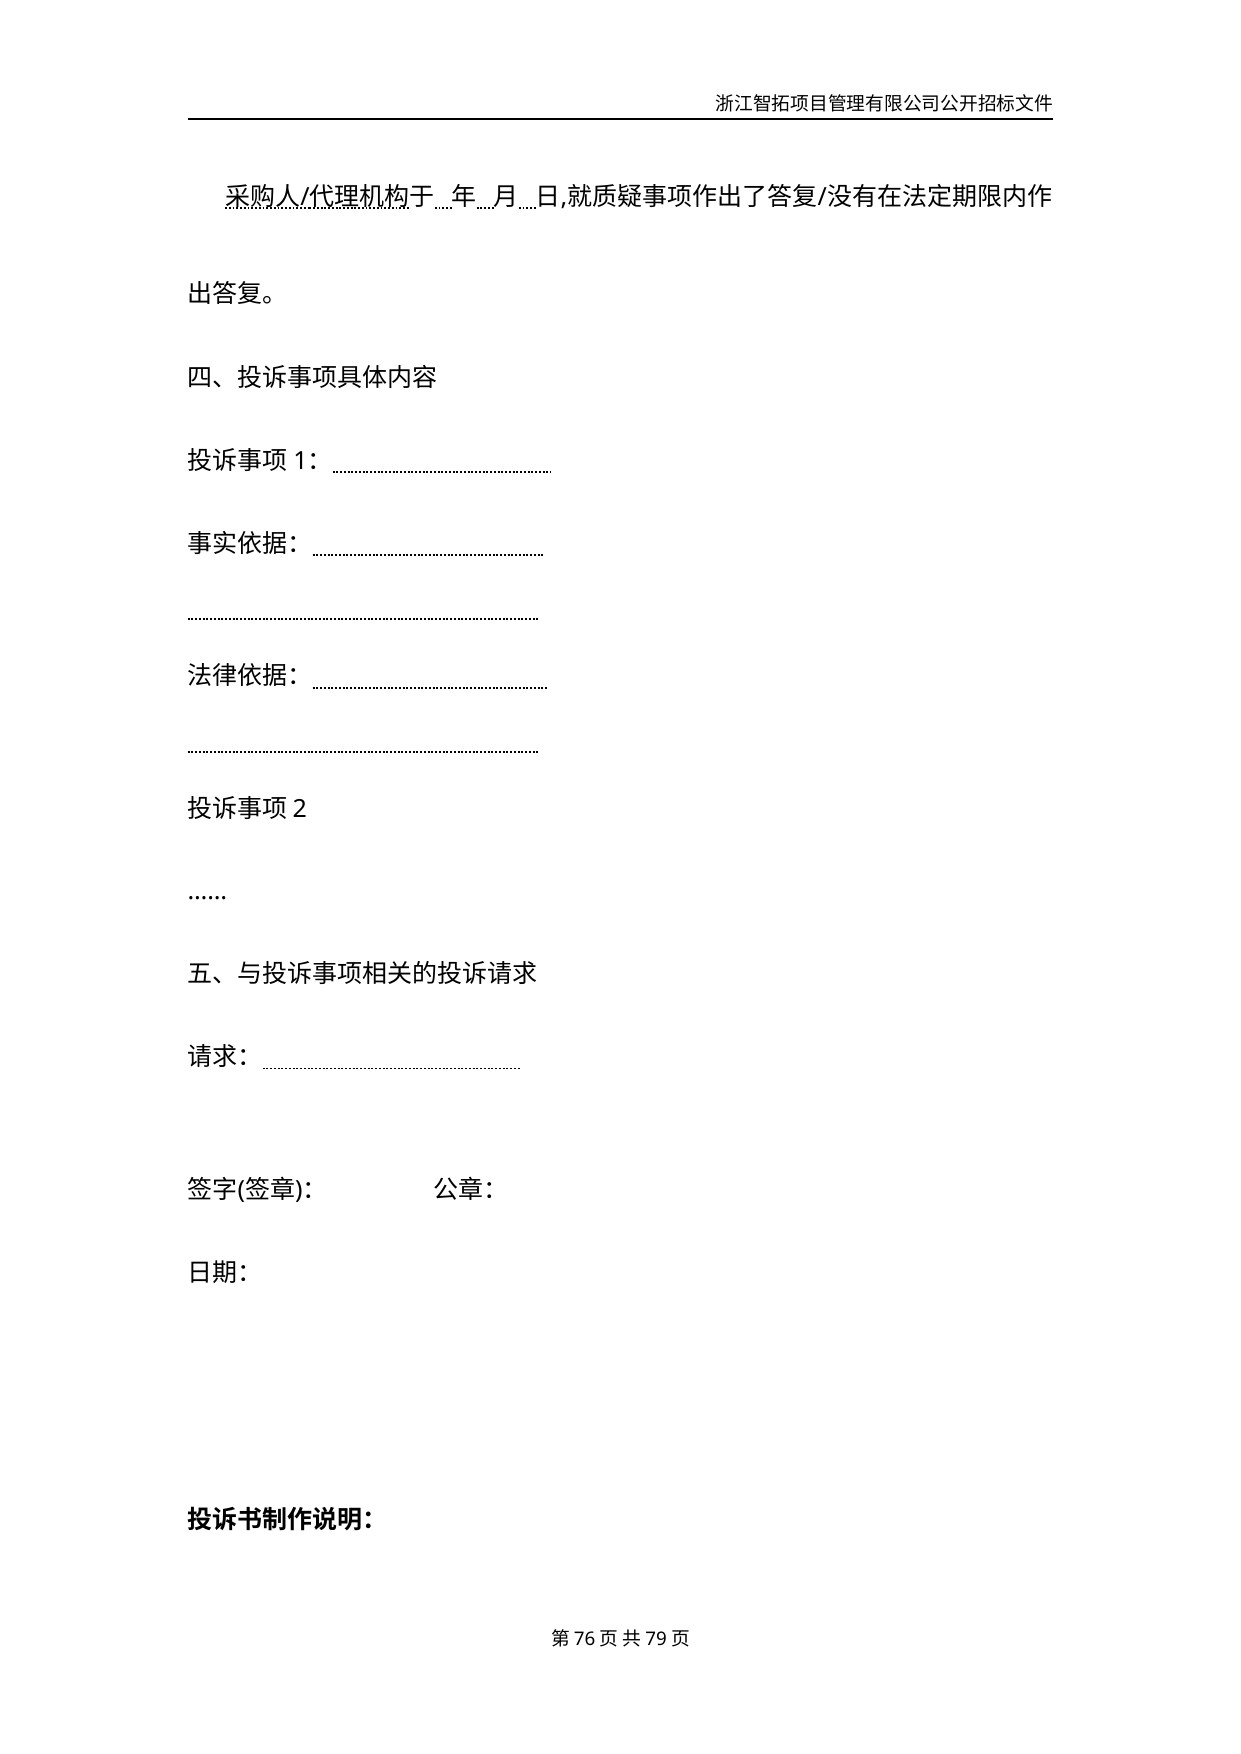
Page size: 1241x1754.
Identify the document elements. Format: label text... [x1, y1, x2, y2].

text 签字(签章)： 公章： [187, 1155, 1053, 1220]
text 事实依据： [187, 509, 1053, 574]
text 五、与投诉事项相关的投诉请求 [187, 939, 1053, 1004]
text 法律依据： [187, 641, 1053, 706]
text 投诉书制作说明： [187, 1485, 1053, 1550]
text 投诉事项2 [187, 774, 1053, 839]
text 四、投诉事项具体内容 [187, 343, 1053, 408]
text 投诉事项 1： [187, 426, 1053, 491]
text …… [187, 857, 1053, 922]
text 采购人/代理机构于 年 月 日,就质疑事项作出了答复/没有在法定期限内作出答复。 [187, 162, 1053, 324]
text 请求： [187, 1022, 1053, 1087]
text 日期： [187, 1238, 1053, 1303]
